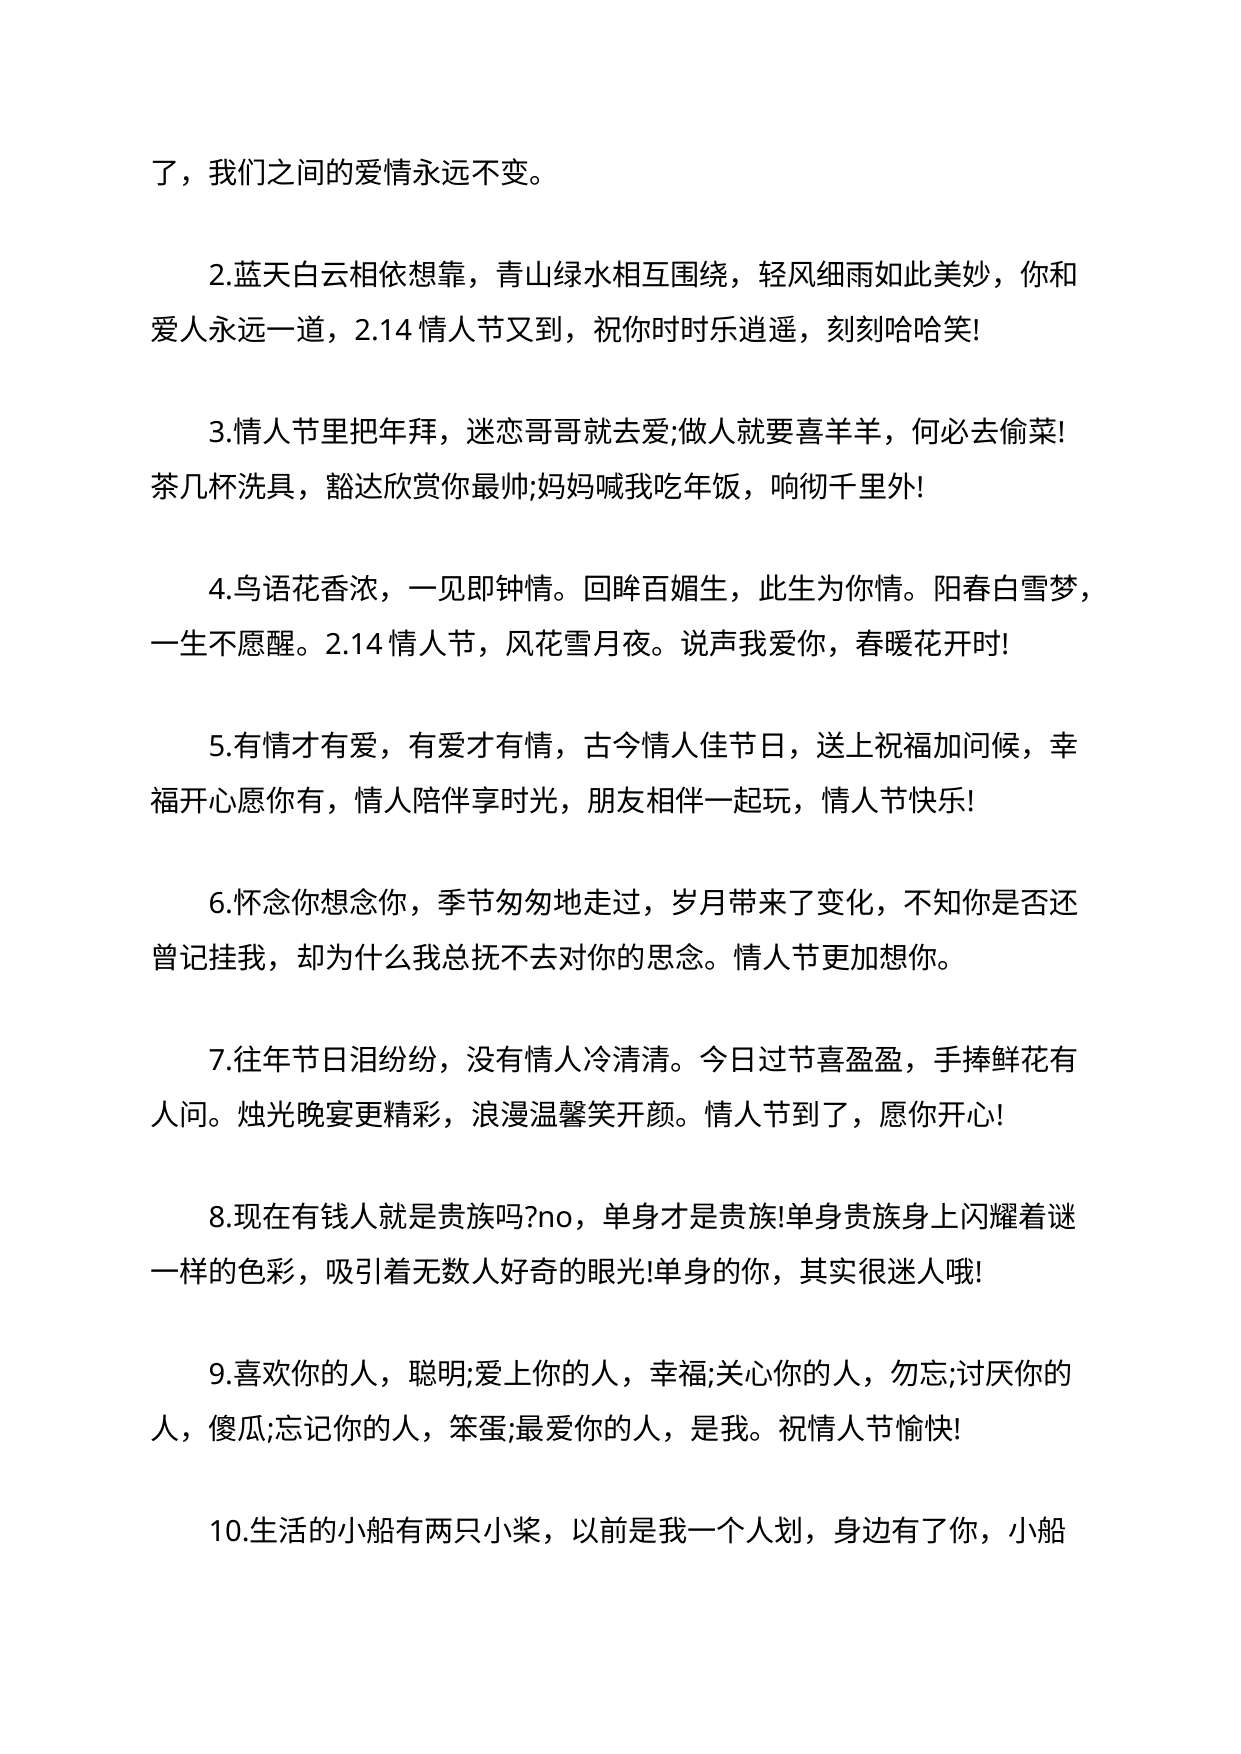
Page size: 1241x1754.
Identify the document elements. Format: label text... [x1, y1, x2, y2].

text 7.往年节日泪纷纷，没有情人冷清清。今日过节喜盈盈，手捧鲜花有人问。烛光晚宴更精彩，浪漫温馨笑开颜。情人节到了，愿你开心! [150, 1036, 1090, 1134]
text 9.喜欢你的人，聪明;爱上你的人，幸福;关心你的人，勿忘;讨厌你的人，傻瓜;忘记你的人，笨蛋;最爱你的人，是我。祝情人节愉快! [150, 1350, 1090, 1448]
text 3.情人节里把年拜，迷恋哥哥就去爱;做人就要喜羊羊，何必去偷菜!茶几杯洗具，豁达欣赏你最帅;妈妈喊我吃年饭，响彻千里外! [150, 409, 1090, 506]
text 6.怀念你想念你，季节匆匆地走过，岁月带来了变化，不知你是否还曾记挂我，却为什么我总抚不去对你的思念。情人节更加想你。 [150, 880, 1090, 977]
text 4.鸟语花香浓，一见即钟情。回眸百媚生，此生为你情。阳春白雪梦，一生不愿醒。2.14情人节，风花雪月夜。说声我爱你，春暖花开时! [150, 566, 1090, 663]
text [150, 150, 1090, 192]
text 8.现在有钱人就是贵族吗?no，单身才是贵族!单身贵族身上闪耀着谜一样的色彩，吸引着无数人好奇的眼光!单身的你，其实很迷人哦! [150, 1193, 1090, 1291]
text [150, 1507, 1090, 1550]
text 2.蓝天白云相依想靠，青山绿水相互围绕，轻风细雨如此美妙，你和爱人永远一道，2.14情人节又到，祝你时时乐逍遥，刻刻哈哈笑! [150, 252, 1090, 349]
text 5.有情才有爱，有爱才有情，古今情人佳节日，送上祝福加问候，幸福开心愿你有，情人陪伴享时光，朋友相伴一起玩，情人节快乐! [150, 723, 1090, 820]
